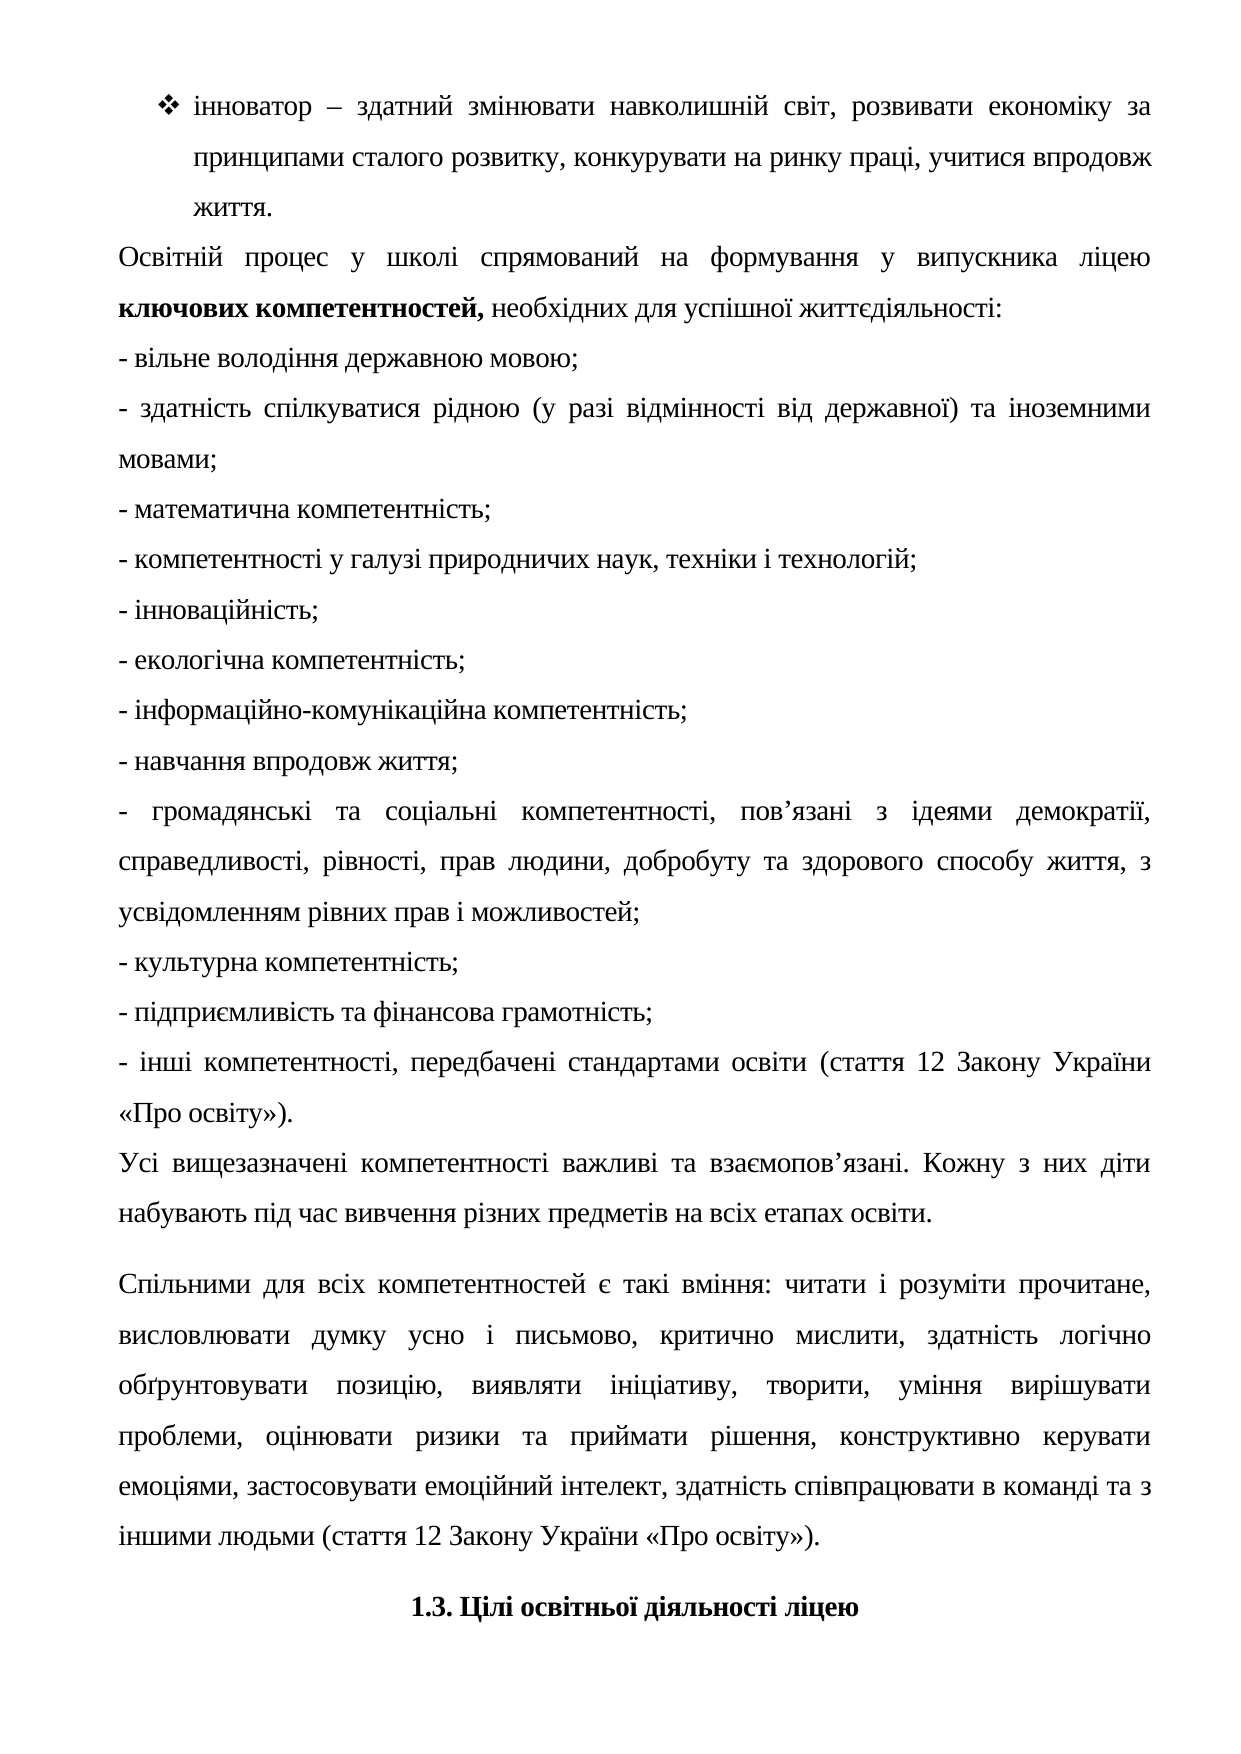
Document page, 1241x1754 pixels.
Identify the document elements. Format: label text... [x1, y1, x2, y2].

text - підприємливість та фінансова грамотність; [118, 994, 1152, 1028]
text - здатність спілкуватися рідною (у разі відмінності від державної) та іноземними мовами; [118, 391, 1152, 474]
text - інноваційність; [118, 592, 1152, 625]
text - культурна компетентність; [118, 944, 1152, 977]
text - інформаційно-комунікаційна компетентність; [118, 692, 1152, 726]
text - математична компетентність; [118, 491, 1152, 525]
text - інші компетентності, передбачені стандартами освіти (стаття 12 Закону України «Про освіту»). [118, 1044, 1152, 1128]
text - громадянські та соціальні компетентності, пов’язані з ідеями демократії, справедливості, рівності, прав людини, добробуту та здорового способу життя, з усвідомленням рівних прав і можливостей; [118, 793, 1152, 927]
text Усі вищезазначені компетентності важливі та взаємопов’язані. Кожну з них діти набувають під час вивчення різних предметів на всіх етапах освіти. [118, 1145, 1152, 1229]
text - навчання впродовж життя; [118, 743, 1152, 776]
text - вільне володіння державною мовою; [118, 340, 1152, 374]
text Спільними для всіх компетентностей є такі вміння: читати і розуміти прочитане, висловлювати думку усно і письмово, критично мислити, здатність логічно обґрунтовувати позицію, виявляти ініціативу, творити, уміння вирішувати проблеми, оцінювати ризики та приймати рішення, конструктивно керувати емоціями, застосовувати емоційний інтелект, здатність співпрацювати в команді та з іншими людьми (стаття 12 Закону України «Про освіту»). [118, 1267, 1152, 1552]
text Освітній процес у школі спрямований на формування у випускника ліцею ключових компетентностей, необхідних для успішної життєдіяльності: [118, 239, 1152, 323]
list інноватор – здатний змінювати навколишній світ, розвивати економіку за принципами сталого розвитку, конкурувати на ринку праці, учитися впродовж життя. [156, 88, 1152, 223]
text 1.3. Цілі освітньої діяльності ліцею [118, 1589, 1152, 1623]
text - екологічна компетентність; [118, 642, 1152, 676]
text - компетентності у галузі природничих наук, техніки і технологій; [118, 541, 1152, 575]
